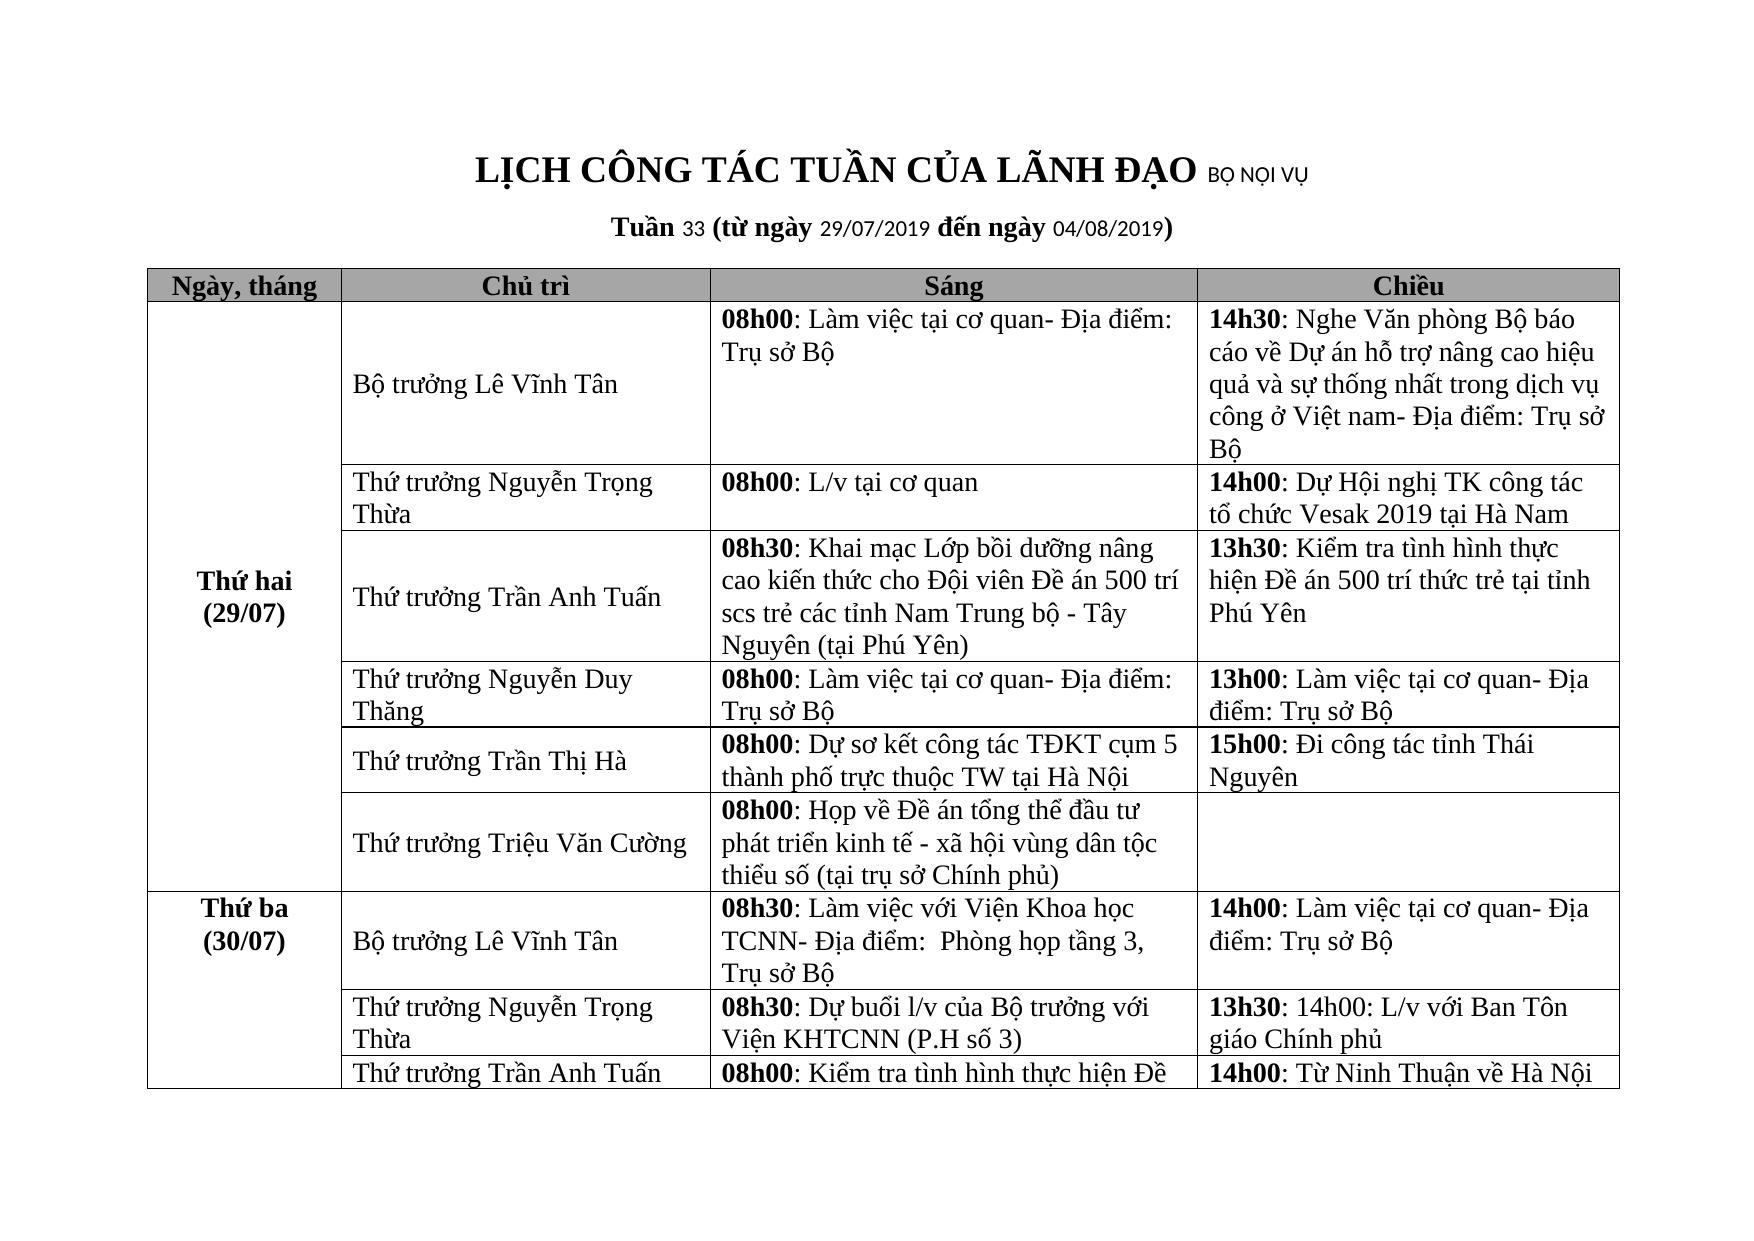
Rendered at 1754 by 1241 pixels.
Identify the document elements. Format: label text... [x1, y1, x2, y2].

table_cell 13h30: Kiểm tra tình hình thực hiện Đề án 500 trí thức trẻ tại tỉnh Phú Yên [1198, 531, 1619, 661]
table_cell [1198, 793, 1619, 891]
table_cell 08h00: L/v tại cơ quan [711, 465, 1197, 530]
table_cell 08h00: Họp về Đề án tổng thể đầu tư phát triển kinh tế - xã hội vùng dân tộc thiểu số (tại trụ sở Chính phủ) [711, 793, 1197, 891]
table_cell Thứ trưởng Nguyễn Duy Thăng [342, 662, 710, 726]
table_cell 08h30: Làm việc với Viện Khoa học TCNN- Địa điểm: Phòng họp tầng 3, Trụ sở Bộ [711, 892, 1197, 989]
table_cell Thứ hai (29/07) [148, 302, 341, 891]
table_header Sáng [711, 269, 1197, 301]
table_cell Thứ trưởng Nguyễn Trọng Thừa [342, 465, 710, 530]
table_cell Bộ trưởng Lê Vĩnh Tân [342, 892, 710, 989]
table_cell 14h30: Nghe Văn phòng Bộ báo cáo về Dự án hỗ trợ nâng cao hiệu quả và sự thống nhất trong dịch vụ công ở Việt nam- Địa điểm: Trụ sở Bộ [1198, 302, 1619, 464]
text LỊCH CÔNG TÁC TUẦN CỦA LÃNH ĐẠO BỘ NỘI VỤ [148, 148, 1636, 191]
table_cell 08h30: Dự buổi l/v của Bộ trưởng với Viện KHTCNN (P.H số 3) [711, 990, 1197, 1054]
table_cell 14h00: Làm việc tại cơ quan- Địa điểm: Trụ sở Bộ [1198, 892, 1619, 989]
table_cell 13h00: Làm việc tại cơ quan- Địa điểm: Trụ sở Bộ [1198, 662, 1619, 726]
table_header Ngày, tháng [148, 269, 341, 301]
table_header Chiều [1198, 269, 1619, 301]
table_cell Thứ trưởng Trần Anh Tuấn [342, 531, 710, 661]
table_cell Bộ trưởng Lê Vĩnh Tân [342, 302, 710, 464]
table_cell Thứ ba (30/07) [148, 892, 341, 1088]
table_cell Thứ trưởng Nguyễn Trọng Thừa [342, 990, 710, 1054]
table_cell 15h00: Đi công tác tỉnh Thái Nguyên [1198, 728, 1619, 792]
table_cell 14h00: Dự Hội nghị TK công tác tổ chức Vesak 2019 tại Hà Nam [1198, 465, 1619, 530]
table_cell 13h30: 14h00: L/v với Ban Tôn giáo Chính phủ [1198, 990, 1619, 1054]
table_cell 14h00: Từ Ninh Thuận về Hà Nội [1198, 1056, 1619, 1088]
table_cell 08h00: Làm việc tại cơ quan- Địa điểm: Trụ sở Bộ [711, 662, 1197, 726]
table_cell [711, 1056, 1197, 1088]
table_cell 08h30: Khai mạc Lớp bồi dưỡng nâng cao kiến thức cho Đội viên Đề án 500 trí scs trẻ các tỉnh Nam Trung bộ - Tây Nguyên (tại Phú Yên) [711, 531, 1197, 661]
table_cell Thứ trưởng Trần Anh Tuấn [342, 1056, 710, 1088]
text Tuần 33 (từ ngày 29/07/2019 đến ngày 04/08/2019) [148, 210, 1636, 242]
table_cell 08h00: Làm việc tại cơ quan- Địa điểm: Trụ sở Bộ [711, 302, 1197, 464]
table_cell Thứ trưởng Trần Thị Hà [342, 728, 710, 792]
table_cell 08h00: Dự sơ kết công tác TĐKT cụm 5 thành phố trực thuộc TW tại Hà Nội [711, 728, 1197, 792]
table_cell Thứ trưởng Triệu Văn Cường [342, 793, 710, 891]
table_header Chủ trì [342, 269, 710, 301]
